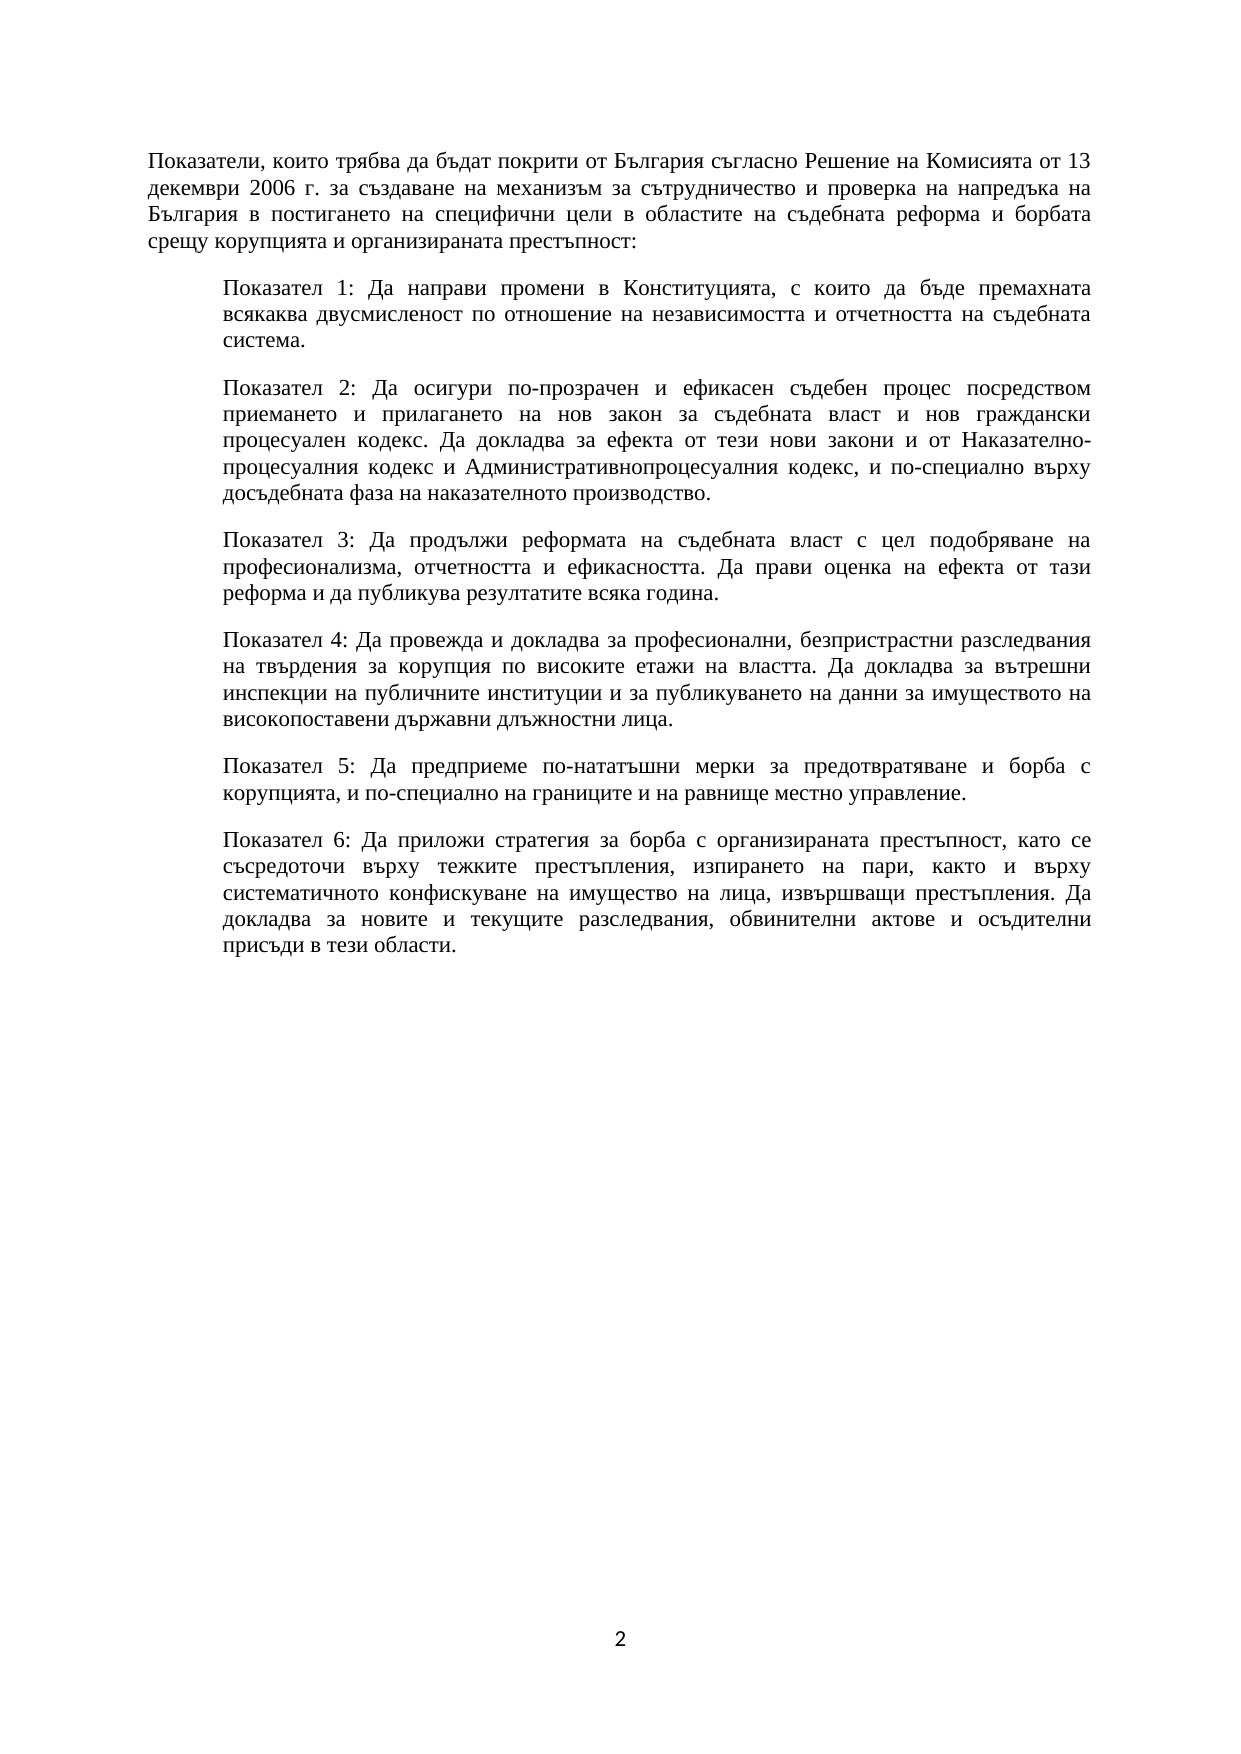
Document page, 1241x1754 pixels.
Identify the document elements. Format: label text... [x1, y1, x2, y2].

text Показател 2: Да осигури по-прозрачен и ефикасен съдебен процес посредством приемането и прилагането на нов закон за съдебната власт и нов граждански процесуален кодекс. Да докладва за ефекта от тези нови закони и от Наказателно-процесуалния кодекс и Административнопроцесуалния кодекс, и по-специално върху досъдебната фаза на наказателното производство. [223, 374, 1093, 506]
text Показател 3: Да продължи реформата на съдебната власт с цел подобряване на професионализма, отчетността и ефикасността. Да прави оценка на ефекта от тази реформа и да публикува резултатите всяка година. [223, 526, 1093, 605]
text Показатели, които трябва да бъдат покрити от България съгласно Решение на Комисията от 13 декември 2006 г. за създаване на механизъм за сътрудничество и проверка на напредъка на България в постигането на специфични цели в областите на съдебната реформа и борбата срещу корупцията и организираната престъпност: [148, 148, 1093, 253]
text Показател 1: Да направи промени в Конституцията, с които да бъде премахната всякаква двусмисленост по отношение на независимостта и отчетността на съдебната система. [223, 274, 1093, 353]
text Показател 4: Да провежда и докладва за професионални, безпристрастни разследвания на твърдения за корупция по високите етажи на властта. Да докладва за вътрешни инспекции на публичните институции и за публикуването на данни за имуществото на високопоставени държавни длъжностни лица. [223, 626, 1093, 732]
text Показател 6: Да приложи стратегия за борба с организираната престъпност, като се съсредоточи върху тежките престъпления, изпирането на пари, както и върху систематичното конфискуване на имущество на лица, извършващи престъпления. Да докладва за новите и текущите разследвания, обвинителни актове и осъдителни присъди в тези области. [223, 826, 1093, 958]
text Показател 5: Да предприеме по-нататъшни мерки за предотвратяване и борба с корупцията, и по-специално на границите и на равнище местно управление. [223, 752, 1093, 805]
